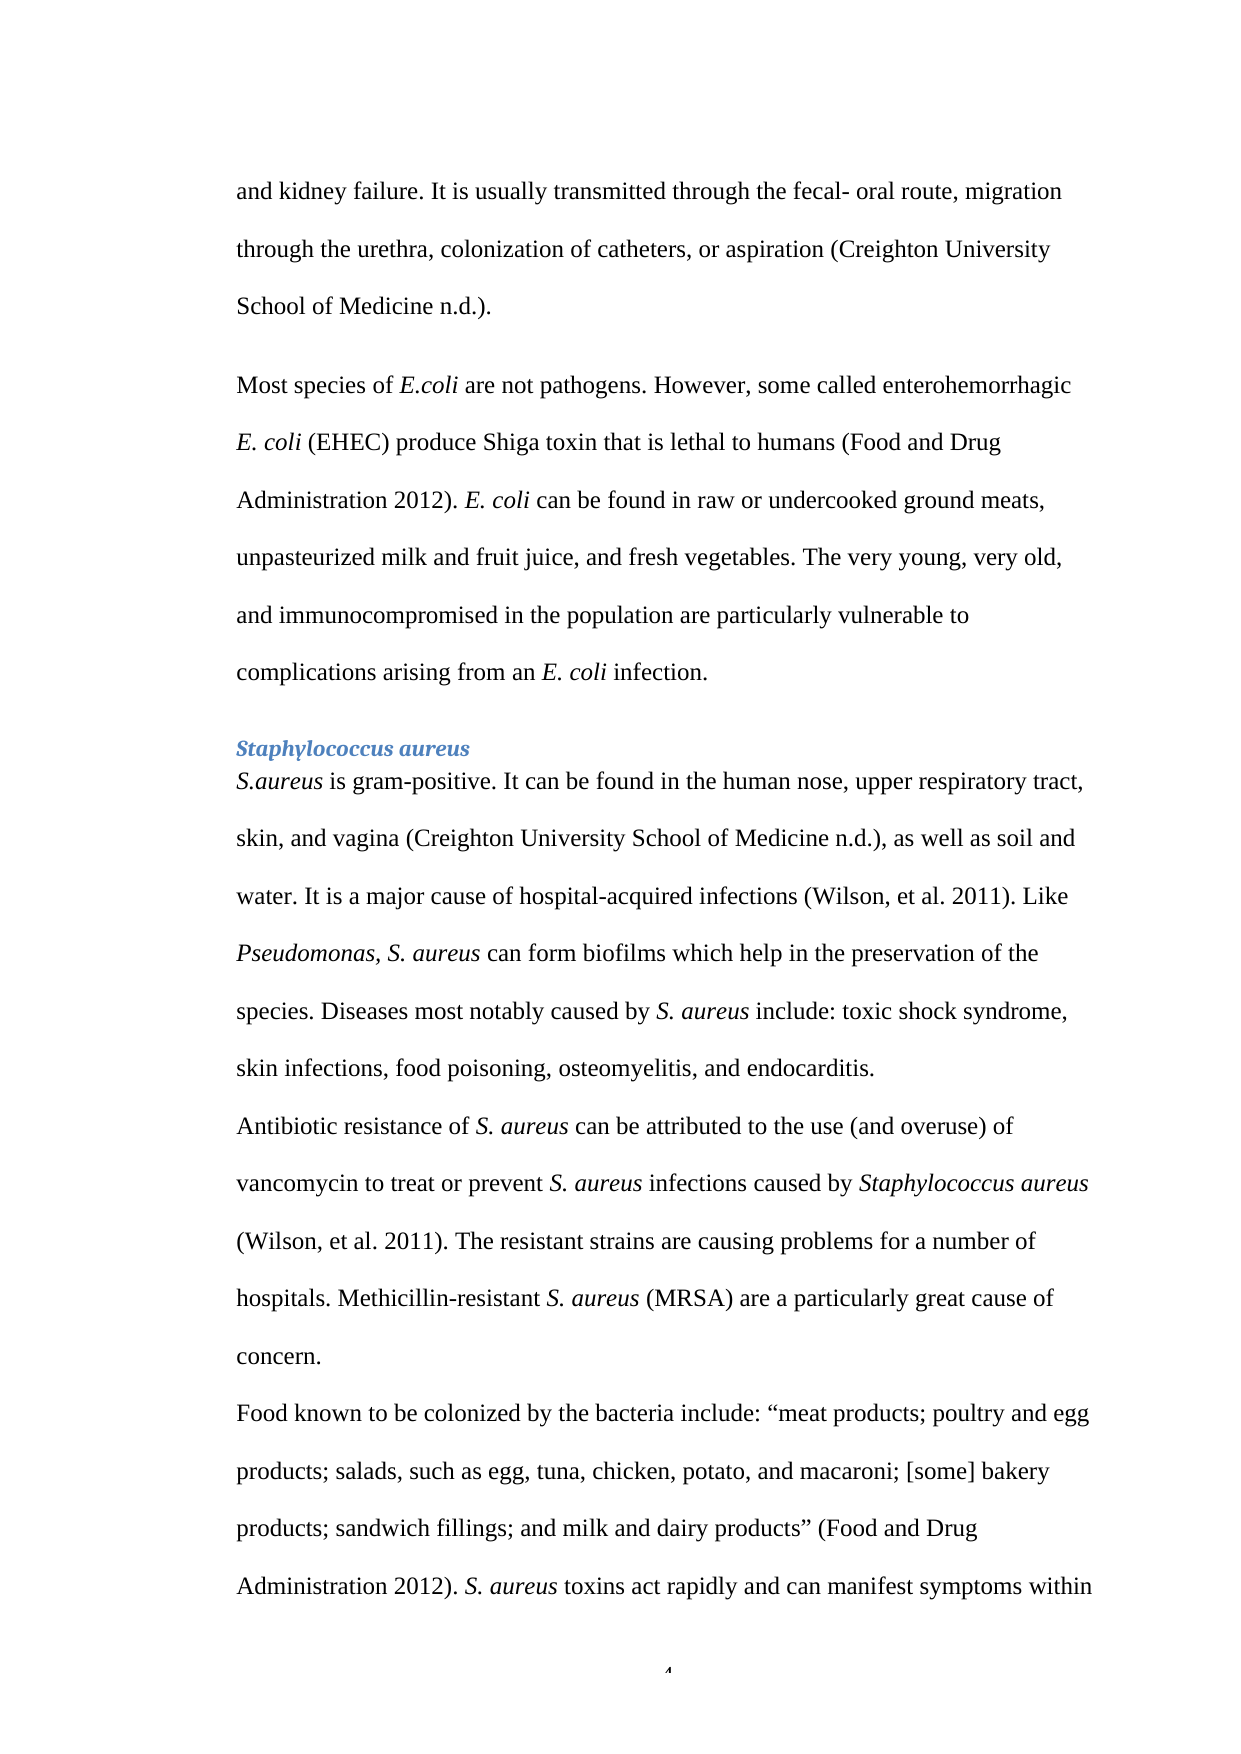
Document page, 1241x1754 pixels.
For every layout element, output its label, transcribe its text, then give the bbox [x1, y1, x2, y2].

text Food known to be colonized by the bacteria include: “meat products; poultry and egg products; salads, such as egg, tuna, chicken, potato, and macaroni; [some] bakery products; sandwich fillings; and milk and dairy products” (Food and Drug Administration 2012). S. aureus toxins act rapidly and can manifest symptoms within [236, 1398, 1094, 1600]
text Antibiotic resistance of S. aureus can be attributed to the use (and overuse) of vancomycin to treat or prevent S. aureus infections caused by Staphylococcus aureus (Wilson, et al. 2011). The resistant strains are causing problems for a number of hospitals. Methicillin-resistant S. aureus (MRSA) are a particularly great cause of concern. [236, 1111, 1090, 1370]
text S.aureus is gram-positive. It can be found in the human nose, upper respiratory tract, skin, and vagina (Creighton University School of Medicine n.d.), as well as soil and water. It is a major cause of hospital-acquired infections (Wilson, et al. 2011). Like Pseudomonas, S. aureus can form biofilms which help in the preservation of the species. Diseases most notably caused by S. aureus include: toxic shock syndrome, skin infections, food poisoning, osteomyelitis, and endocarditis. [236, 766, 1086, 1082]
text Staphylococcus aureus [236, 736, 1192, 763]
text E. coli (EHEC) produce Shiga toxin that is lethal to humans (Food and Drug Administration 2012). E. coli can be found in raw or undercooked ground meats, unpasteurized milk and fruit juice, and fresh vegetables. The very young, very old, and immunocompromised in the population are particularly vulnerable to complications arising from an E. coli infection. [236, 427, 1064, 686]
text and kidney failure. It is usually transmitted through the fecal- oral route, migration through the urethra, colonization of catheters, or aspiration (Creighton University School of Medicine n.d.). [236, 176, 1064, 320]
text Most species of E.coli are not pathogens. However, some called enterohemorrhagic [236, 370, 1192, 398]
